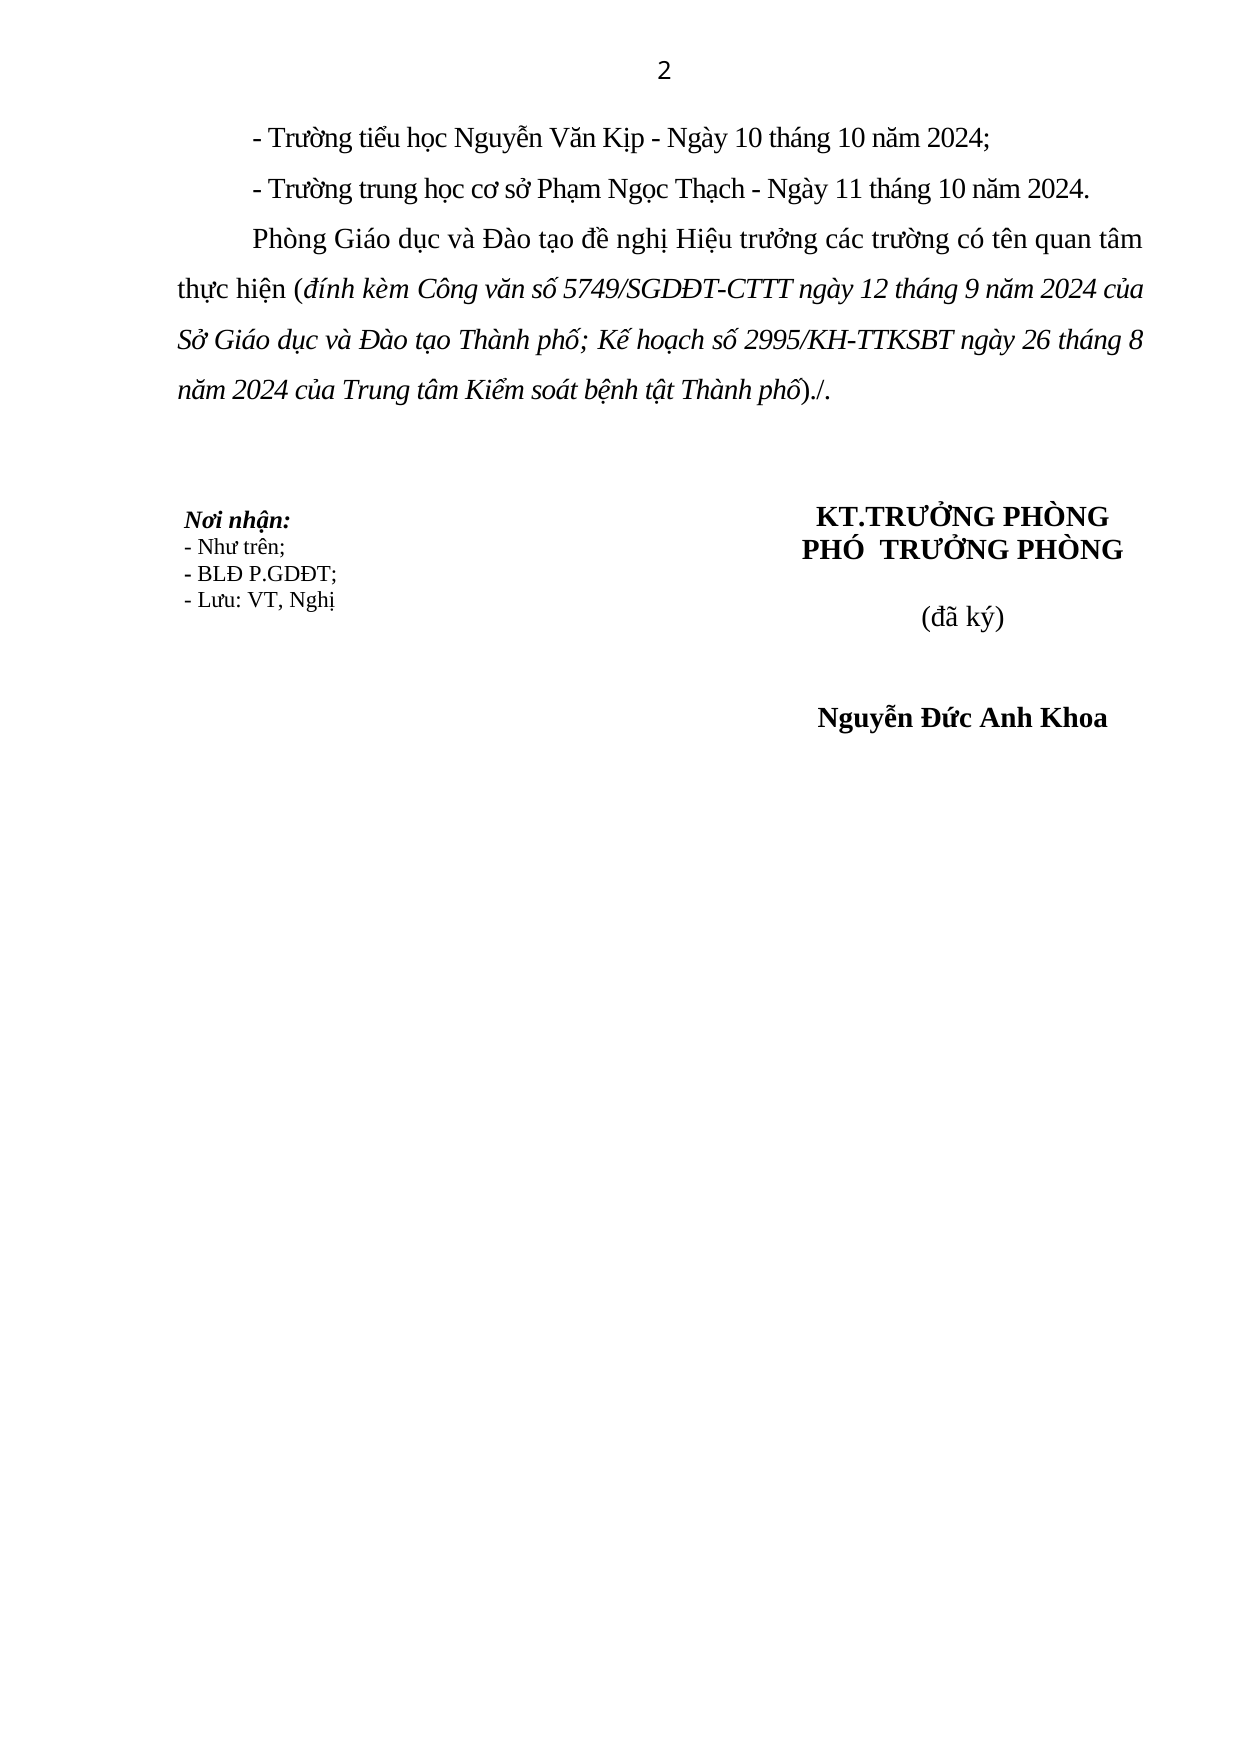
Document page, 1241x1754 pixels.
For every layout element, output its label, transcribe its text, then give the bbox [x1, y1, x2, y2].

text Phòng Giáo dục và Đào tạo đề nghị Hiệu trưởng các trường có tên quan tâm thực hiện (đính kèm Công văn số 5749/SGDĐT-CTTT ngày 12 tháng 9 năm 2024 của Sở Giáo dục và Đào tạo Thành phố; Kế hoạch số 2995/KH-TTKSBT ngày 26 tháng 8 năm 2024 của Trung tâm Kiểm soát bệnh tật Thành phố)./. [139, 221, 1151, 406]
text - Trường tiểu học Nguyễn Văn Kịp - Ngày 10 tháng 10 năm 2024; [177, 121, 1151, 154]
text - Trường trung học cơ sở Phạm Ngọc Thạch - Ngày 11 tháng 10 năm 2024. [177, 171, 1151, 204]
